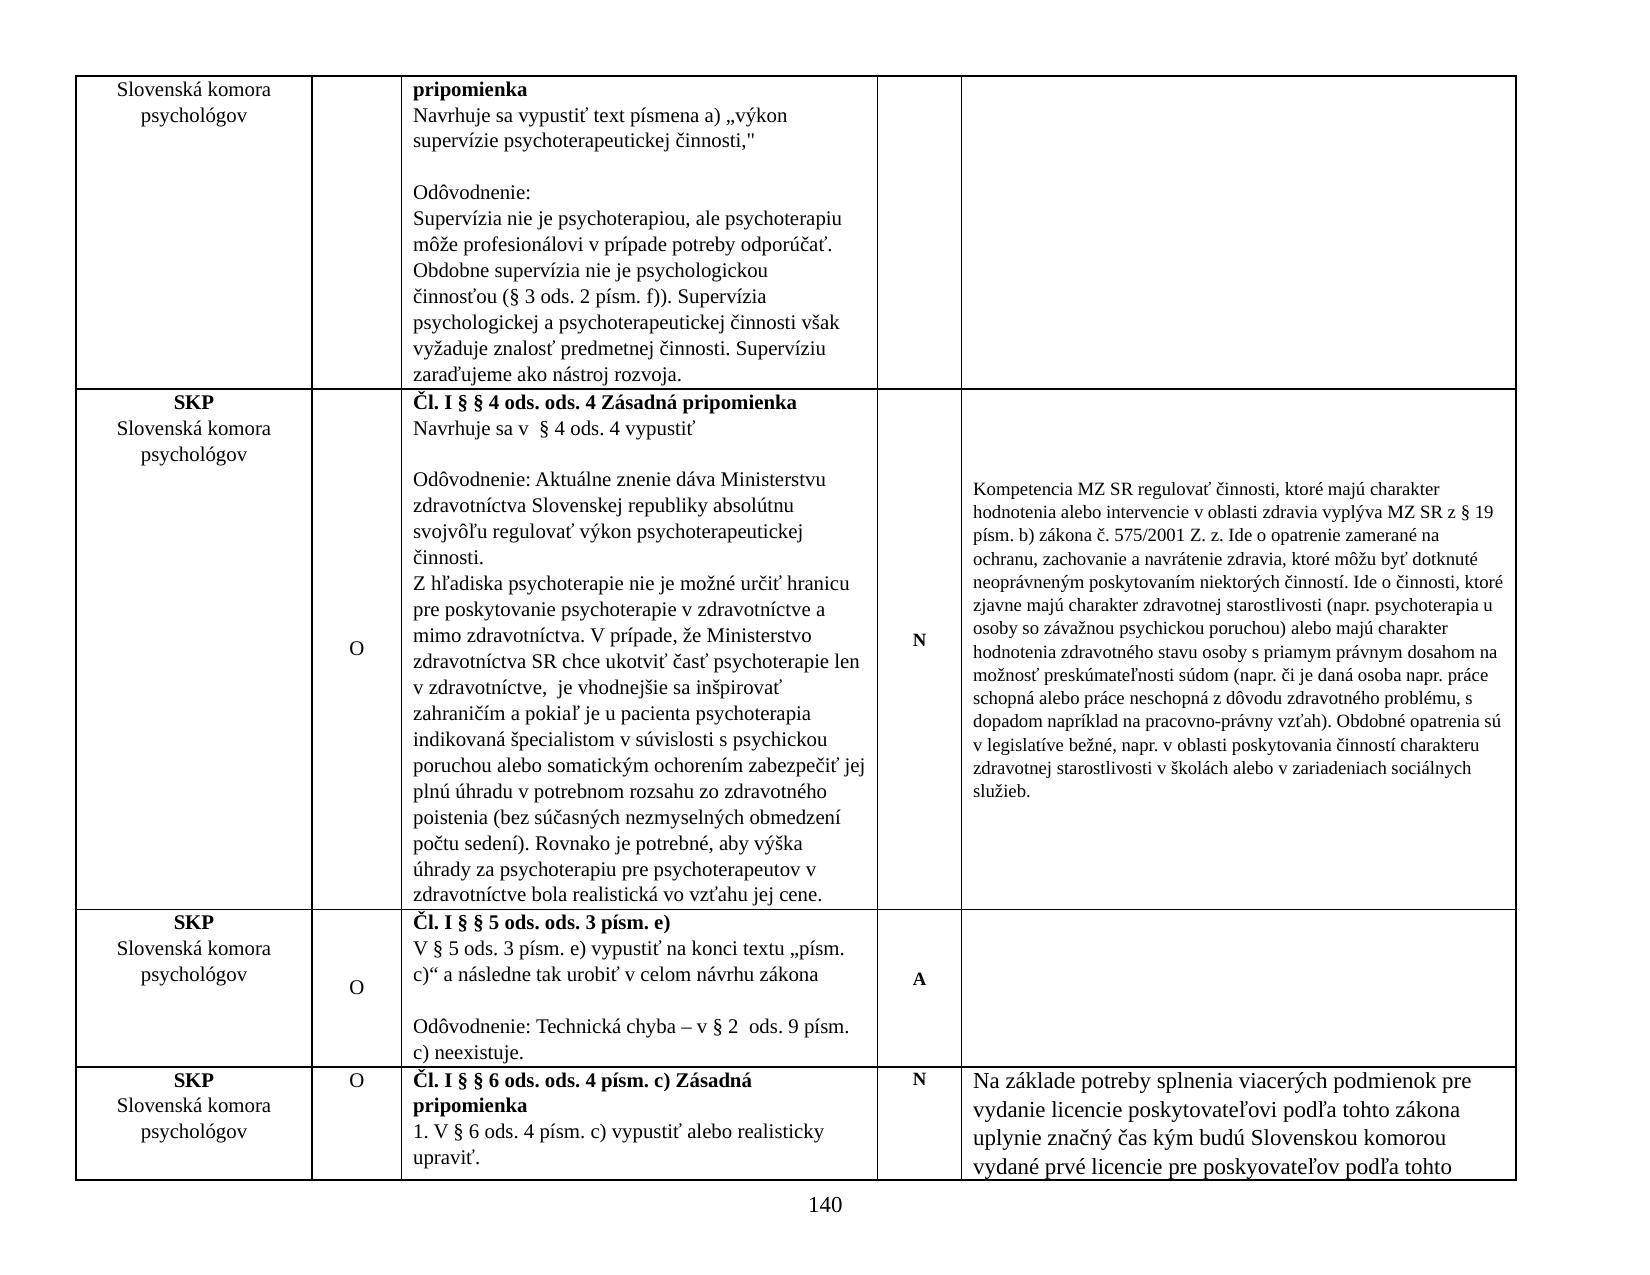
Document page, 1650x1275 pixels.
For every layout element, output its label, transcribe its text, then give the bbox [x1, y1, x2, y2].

table_cell N [878, 390, 961, 908]
table_cell O [313, 390, 401, 908]
table_cell Kompetencia MZ SR regulovať činnosti, ktoré majú charakter hodnotenia alebo intervencie v oblasti zdravia vyplýva MZ SR z § 19 písm. b) zákona č. 575/2001 Z. z. Ide o opatrenie zamerané na ochranu, zachovanie a navrátenie zdravia, ktoré môžu byť dotknuté neoprávneným poskytovaním niektorých činností. Ide o činnosti, ktoré zjavne majú charakter zdravotnej starostlivosti (napr. psychoterapia u osoby so závažnou psychickou poruchou) alebo majú charakter hodnotenia zdravotného stavu osoby s priamym právnym dosahom na možnosť preskúmateľnosti súdom (napr. či je daná osoba napr. práce schopná alebo práce neschopná z dôvodu zdravotného problému, s dopadom napríklad na pracovno-právny vzťah). Obdobné opatrenia sú v legislatíve bežné, napr. v oblasti poskytovania činností charakteru zdravotnej starostlivosti v školách alebo v zariadeniach sociálnych služieb. [962, 390, 1515, 908]
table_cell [962, 1068, 1515, 1179]
table_cell SKP Slovenská komora psychológov [77, 390, 311, 908]
table_cell O [313, 910, 401, 1066]
table_cell SKP Slovenská komora psychológov [77, 910, 311, 1066]
table_cell Čl. I § § 4 ods. ods. 4 Zásadná pripomienka Navrhuje sa v § 4 ods. 4 vypustiť Odôvodnenie: Aktuálne znenie dáva Ministerstvu zdravotníctva Slovenskej republiky absolútnu svojvôľu regulovať výkon psychoterapeutickej činnosti. Z hľadiska psychoterapie nie je možné určiť hranicu pre poskytovanie psychoterapie v zdravotníctve a mimo zdravotníctva. V prípade, že Ministerstvo zdravotníctva SR chce ukotviť časť psychoterapie len v zdravotníctve, je vhodnejšie sa inšpirovať zahraničím a pokiaľ je u pacienta psychoterapia indikovaná špecialistom v súvislosti s psychickou poruchou alebo somatickým ochorením zabezpečiť jej plnú úhradu v potrebnom rozsahu zo zdravotného poistenia (bez súčasných nezmyselných obmedzení počtu sedení). Rovnako je potrebné, aby výška úhrady za psychoterapiu pre psychoterapeutov v zdravotníctve bola realistická vo vzťahu jej cene. [402, 390, 877, 908]
table_cell O [313, 77, 401, 388]
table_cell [402, 1068, 877, 1179]
table_cell Čl. I § § 5 ods. ods. 3 písm. e) V § 5 ods. 3 písm. e) vypustiť na konci textu „písm. c)“ a následne tak urobiť v celom návrhu zákona Odôvodnenie: Technická chyba – v § 2 ods. 9 písm. c) neexistuje. [402, 910, 877, 1066]
table_cell N [878, 1068, 961, 1179]
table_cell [77, 77, 311, 388]
table_cell [962, 77, 1515, 388]
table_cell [402, 77, 877, 388]
table_cell O [313, 1068, 401, 1179]
table_cell A [878, 910, 961, 1066]
table_cell N [878, 77, 961, 388]
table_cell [77, 1068, 311, 1179]
table_cell [962, 910, 1515, 1066]
